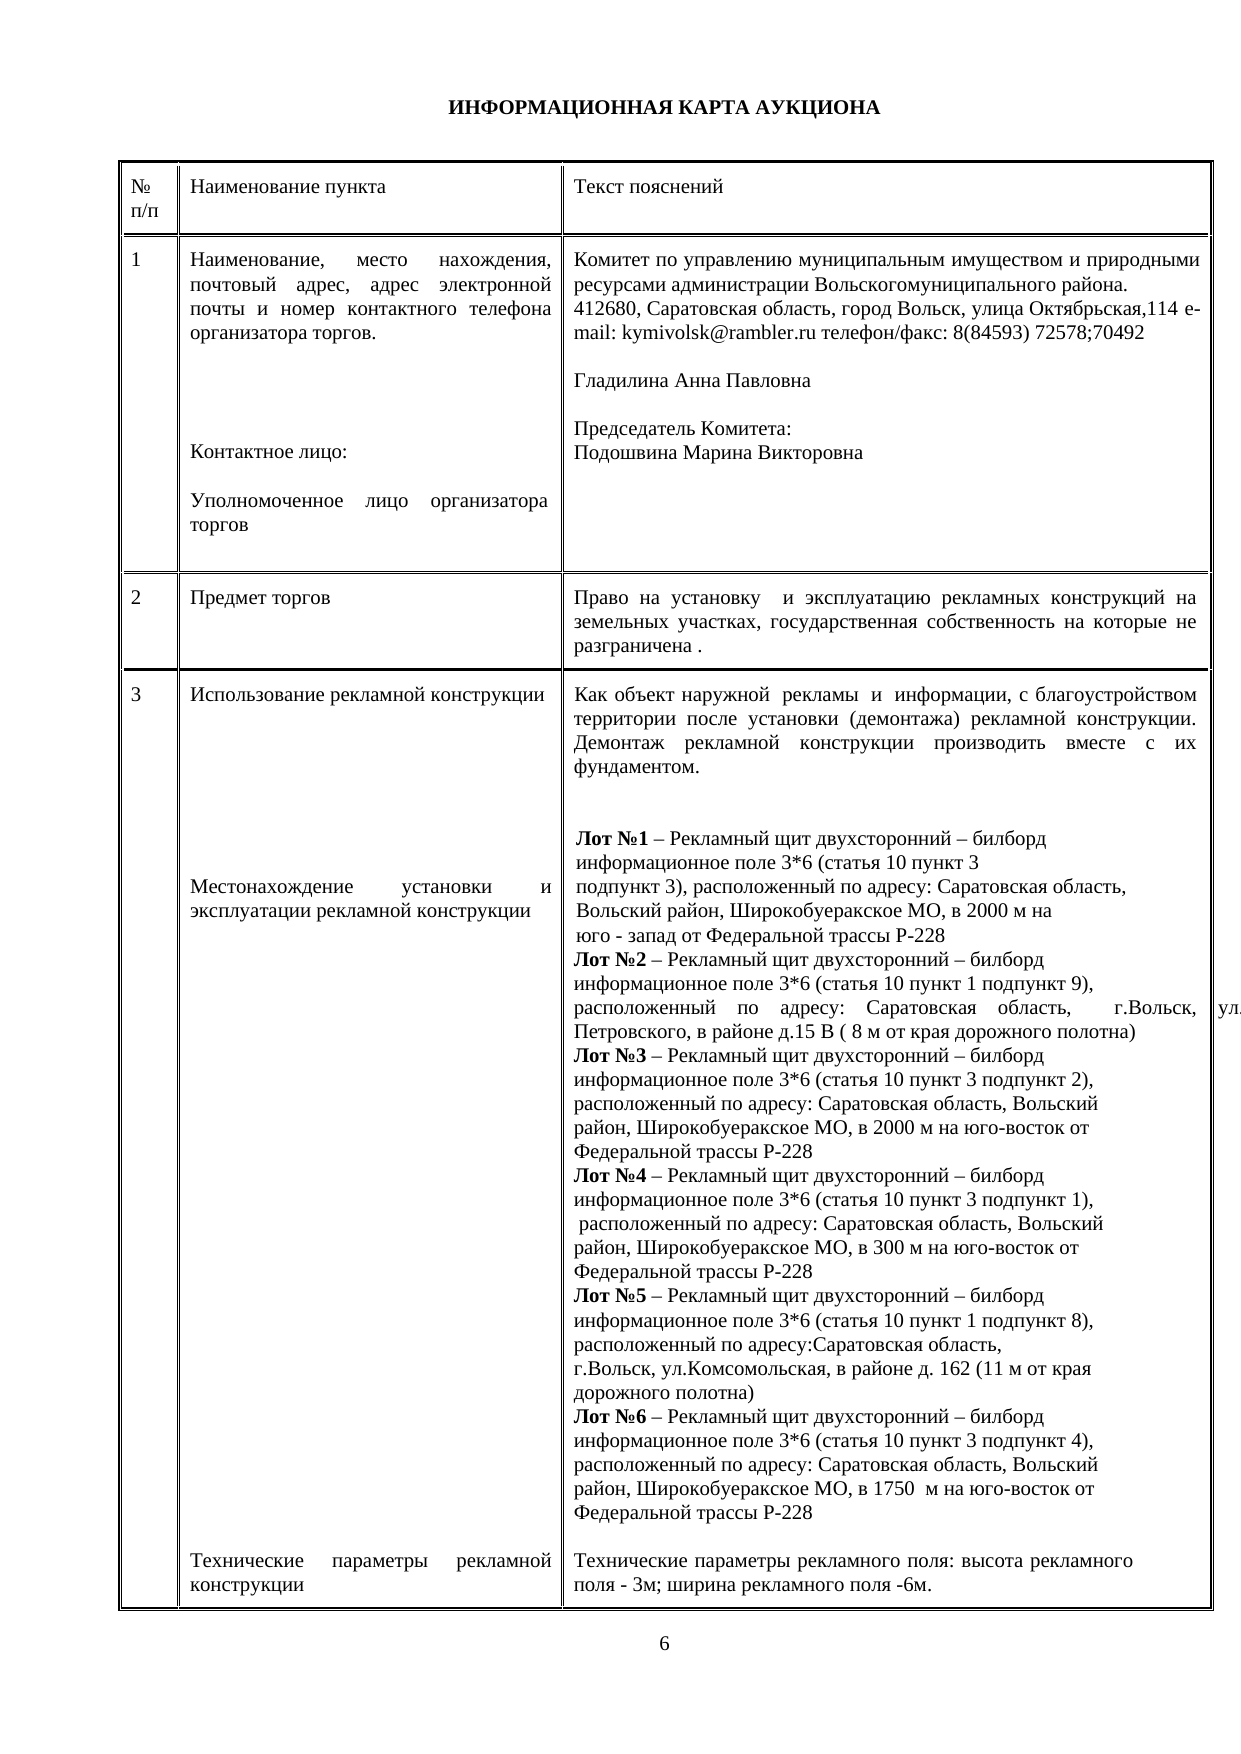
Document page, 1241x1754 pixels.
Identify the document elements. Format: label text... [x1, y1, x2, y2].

text ИНФОРМАЦИОННАЯ КАРТА АУКЦИОНА [177, 95, 1152, 119]
table_cell Комитет по управлению муниципальным имуществом и природными ресурсами администрации Вольскогомуниципального района. 412680, Саратовская область, город Вольск, улица Октябрьская,114 e-mail: kymivolsk@rambler.ru телефон/факс: 8(84593) 72578;70492 Гладилина Анна Павловна Председатель Комитета: Подошвина Марина Викторовна [564, 233, 1211, 571]
table_cell 1 [122, 233, 177, 571]
table_header Наименование пункта [179, 163, 563, 233]
table_cell Предмет торгов [180, 574, 561, 668]
table_header № п/п [122, 163, 179, 233]
table_cell Право на установку и эксплуатацию рекламных конструкций на земельных участках, государственная собственность на которые не разграничена . [563, 571, 1212, 668]
table_cell 3 [120, 668, 179, 1607]
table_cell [179, 671, 563, 1607]
table_cell Наименование, место нахождения, почтовый адрес, адрес электронной почты и номер контактного телефона организатора торгов. Контактное лицо: Уполномоченное лицо организатора торгов [180, 237, 561, 571]
table_cell 2 [120, 571, 179, 668]
table_header Текст пояснений [563, 163, 1210, 233]
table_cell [563, 668, 1212, 1607]
